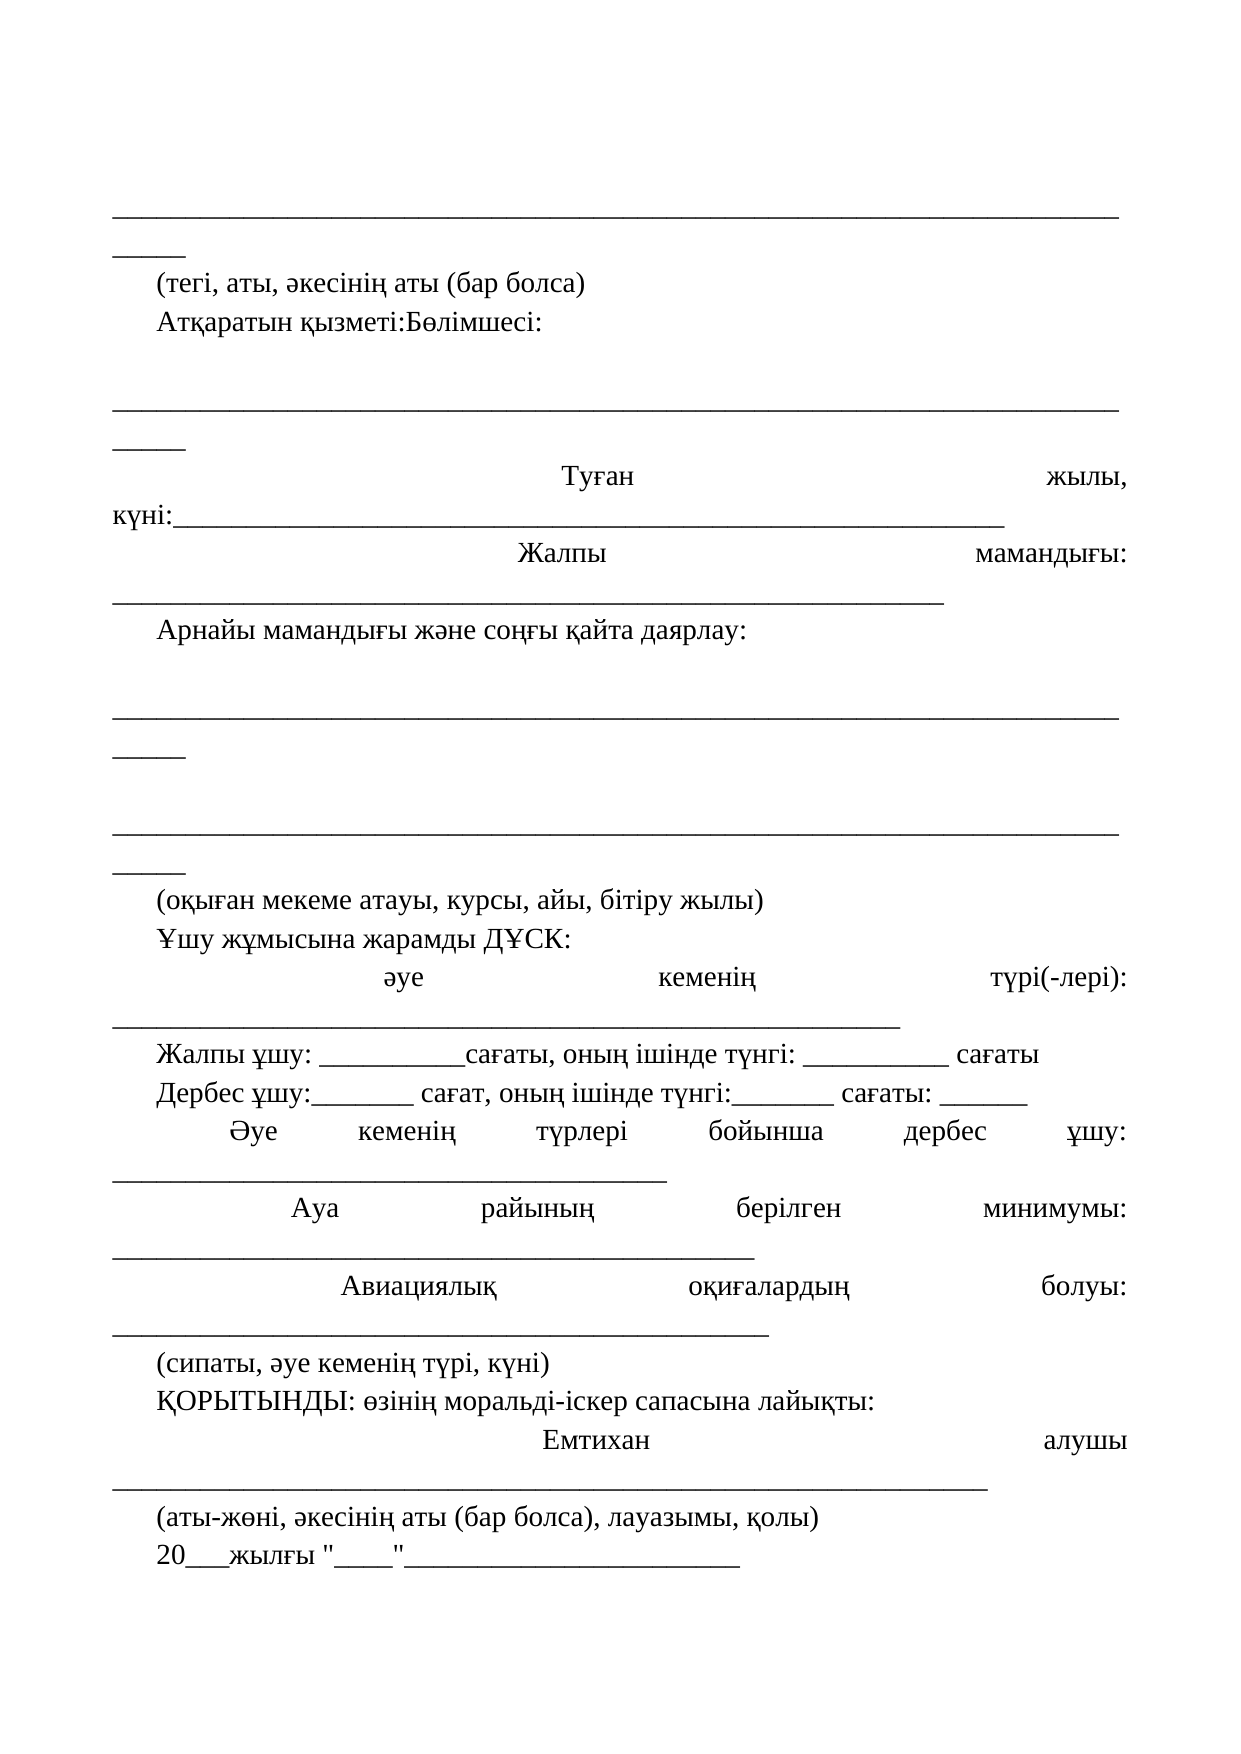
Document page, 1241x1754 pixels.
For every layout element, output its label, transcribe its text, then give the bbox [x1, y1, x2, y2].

text 20___жылғы "____"_______________________ [112, 1537, 1128, 1571]
text (аты-жөні, әкесінің аты (бар болса), лауазымы, қолы) [112, 1499, 1128, 1532]
text Атқаратын қызметі:Бөлімшесі: [112, 304, 1128, 338]
text Әуе кеменің түрлері бойынша дербес ұшу: ______________________________________ [112, 1113, 1128, 1186]
text Туған жылы, күні:_________________________________________________________ [112, 458, 1128, 530]
text (сипаты, әуе кеменің түрі, күні) [112, 1345, 1128, 1378]
text (оқыған мекеме атауы, курсы, айы, бітіру жылы) [112, 882, 1128, 916]
text Ұшу жұмысына жарамды ДҰСК: [112, 921, 1128, 954]
text Жалпы ұшу: __________сағаты, оның ішінде түнгі: __________ сағаты [112, 1036, 1128, 1070]
text __________________________________________________________________________ [112, 343, 1128, 453]
text Авиациялық оқиғалардың болуы: _____________________________________________ [112, 1268, 1128, 1340]
text әуе кеменің түрі(-лері): ______________________________________________________ [112, 959, 1128, 1031]
text Арнайы мамандығы және соңғы қайта даярлау: [112, 612, 1128, 646]
text __________________________________________________________________________ [112, 767, 1128, 877]
text Ауа райының берілген минимумы: ____________________________________________ [112, 1191, 1128, 1263]
text ҚОРЫТЫНДЫ: өзінің моральді-іскер сапасына лайықты: [112, 1383, 1128, 1417]
text __________________________________________________________________________ [112, 150, 1128, 261]
text Емтихан алушы ____________________________________________________________ [112, 1422, 1128, 1494]
text Дербес ұшу:_______ сағат, оның ішінде түнгі:_______ сағаты: ______ [112, 1075, 1128, 1108]
text (тегі, аты, әкесінің аты (бар болса) [112, 266, 1128, 299]
text Жалпы мамандығы: _________________________________________________________ [112, 535, 1128, 607]
text __________________________________________________________________________ [112, 651, 1128, 762]
